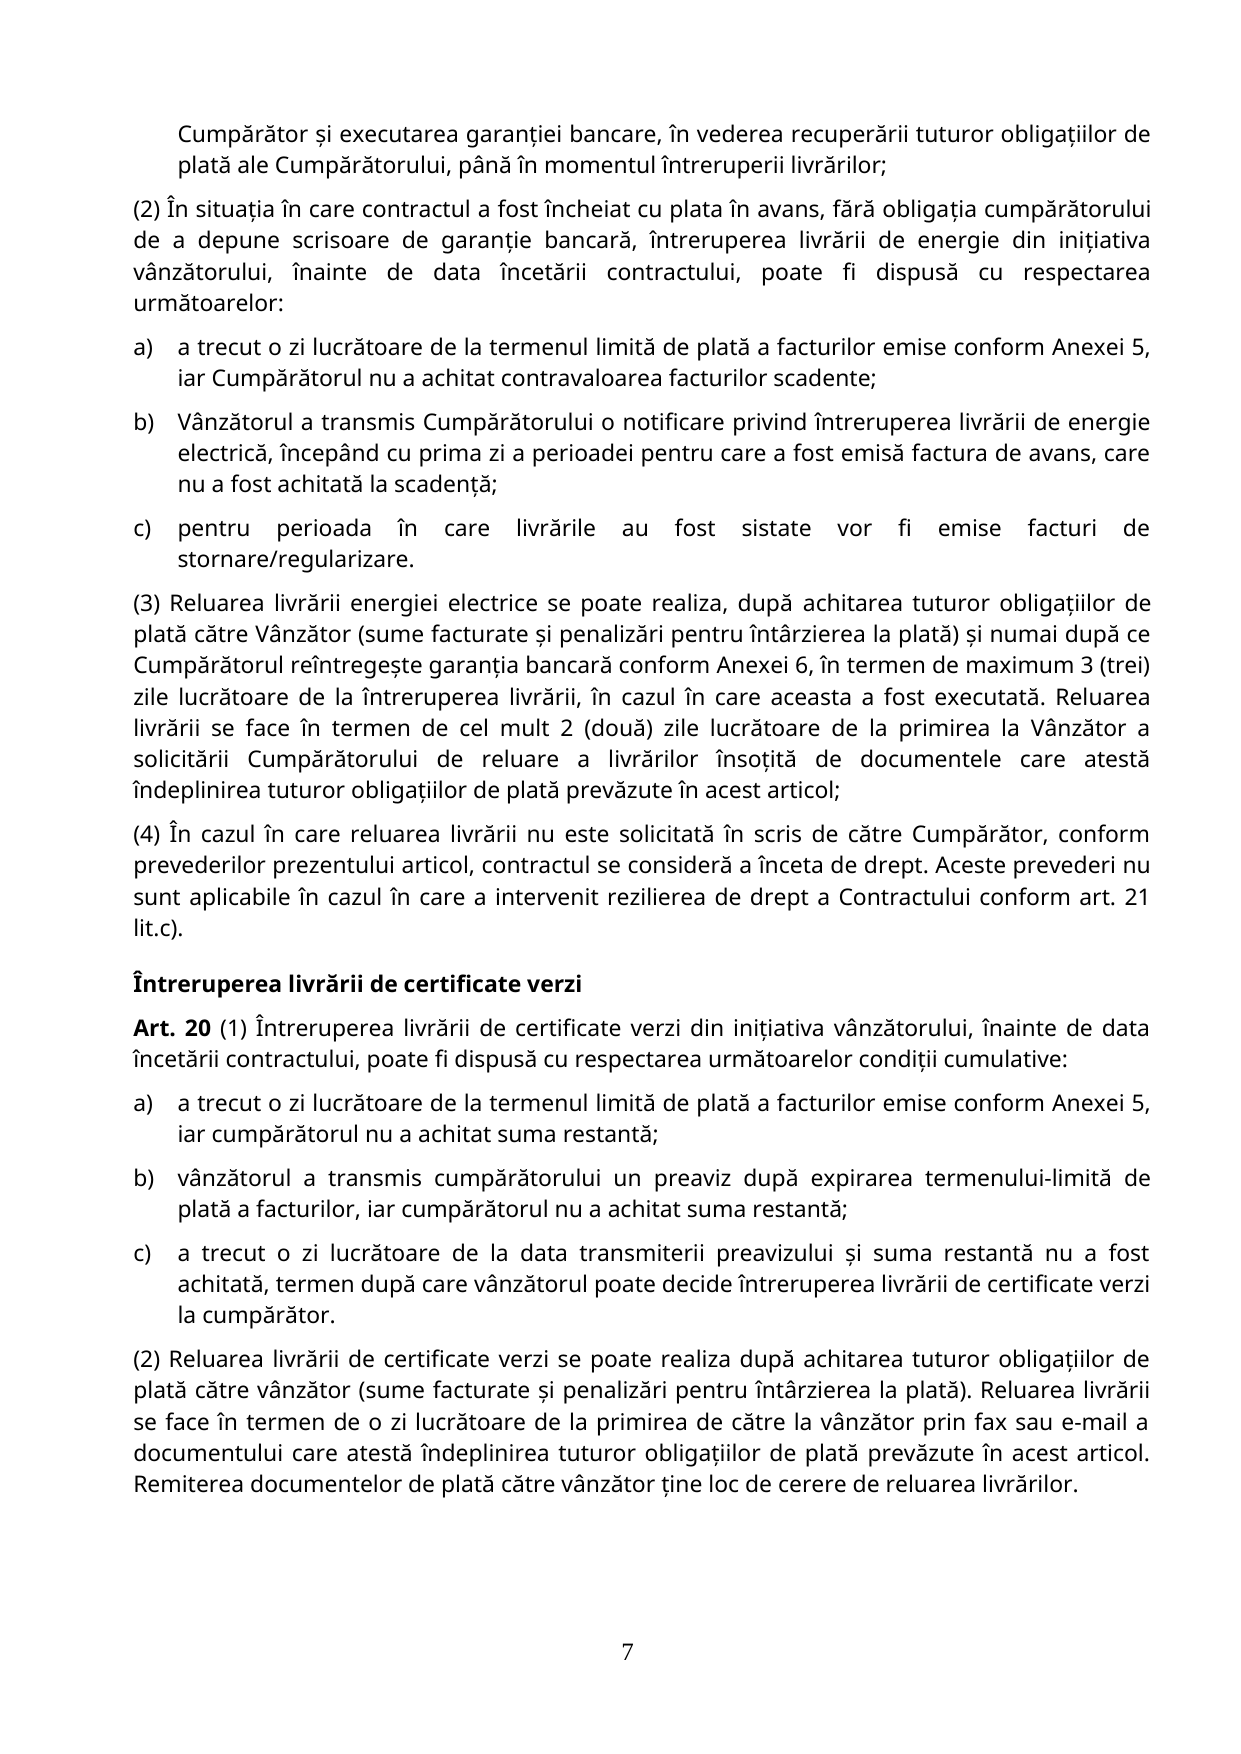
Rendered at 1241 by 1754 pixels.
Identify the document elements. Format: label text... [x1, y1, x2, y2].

text (2) Reluarea livrării de certificate verzi se poate realiza după achitarea tuturor obligaţiilor de plată către vânzător (sume facturate şi penalizări pentru întârzierea la plată). Reluarea livrării se face în termen de o zi lucrătoare de la primirea de către la vânzător prin fax sau e-mail a documentului care atestă îndeplinirea tuturor obligaţiilor de plată prevăzute în acest articol. Remiterea documentelor de plată către vânzător ţine loc de cerere de reluarea livrărilor. [133, 1343, 1152, 1499]
list pentru perioada în care livrările au fost sistate vor fi emise facturi de stornare/regularizare. [133, 512, 1152, 574]
text (4) În cazul în care reluarea livrării nu este solicitată în scris de către Cumpărător, conform prevederilor prezentului articol, contractul se consideră a înceta de drept. Aceste prevederi nu sunt aplicabile în cazul în care a intervenit rezilierea de drept a Contractului conform art. 21 lit.c). [133, 818, 1152, 943]
text Art. 20 (1) Întreruperea livrării de certificate verzi din iniţiativa vânzătorului, înainte de data încetării contractului, poate fi dispusă cu respectarea următoarelor condiţii cumulative: [133, 1012, 1152, 1074]
list vânzătorul a transmis cumpărătorului un preaviz după expirarea termenului-limită de plată a facturilor, iar cumpărătorul nu a achitat suma restantă; [133, 1162, 1152, 1224]
text (3) Reluarea livrării energiei electrice se poate realiza, după achitarea tuturor obligaţiilor de plată către Vânzător (sume facturate şi penalizări pentru întârzierea la plată) şi numai după ce Cumpărătorul reîntregeşte garanţia bancară conform Anexei 6, în termen de maximum 3 (trei) zile lucrătoare de la întreruperea livrării, în cazul în care aceasta a fost executată. Reluarea livrării se face în termen de cel mult 2 (două) zile lucrătoare de la primirea la Vânzător a solicitării Cumpărătorului de reluare a livrărilor însoţită de documentele care atestă îndeplinirea tuturor obligaţiilor de plată prevăzute în acest articol; [133, 587, 1152, 806]
subtitle Întreruperea livrării de certificate verzi [133, 968, 1152, 999]
list Vânzătorul a transmis Cumpărătorului o notificare privind întreruperea livrării de energie electrică, începând cu prima zi a perioadei pentru care a fost emisă factura de avans, care nu a fost achitată la scadență; [133, 406, 1152, 499]
list a trecut o zi lucrătoare de la data transmiterii preavizului şi suma restantă nu a fost achitată, termen după care vânzătorul poate decide întreruperea livrării de certificate verzi la cumpărător. [133, 1237, 1152, 1331]
text (2) În situația în care contractul a fost încheiat cu plata în avans, fără obligația cumpărătorului de a depune scrisoare de garanție bancară, întreruperea livrării de energie din inițiativa vânzătorului, înainte de data încetării contractului, poate fi dispusă cu respectarea următoarelor: [133, 193, 1152, 318]
list a trecut o zi lucrătoare de la termenul limită de plată a facturilor emise conform Anexei 5, iar cumpărătorul nu a achitat suma restantă; [133, 1087, 1152, 1149]
list a trecut o zi lucrătoare de la termenul limită de plată a facturilor emise conform Anexei 5, iar Cumpărătorul nu a achitat contravaloarea facturilor scadente; [133, 331, 1152, 393]
